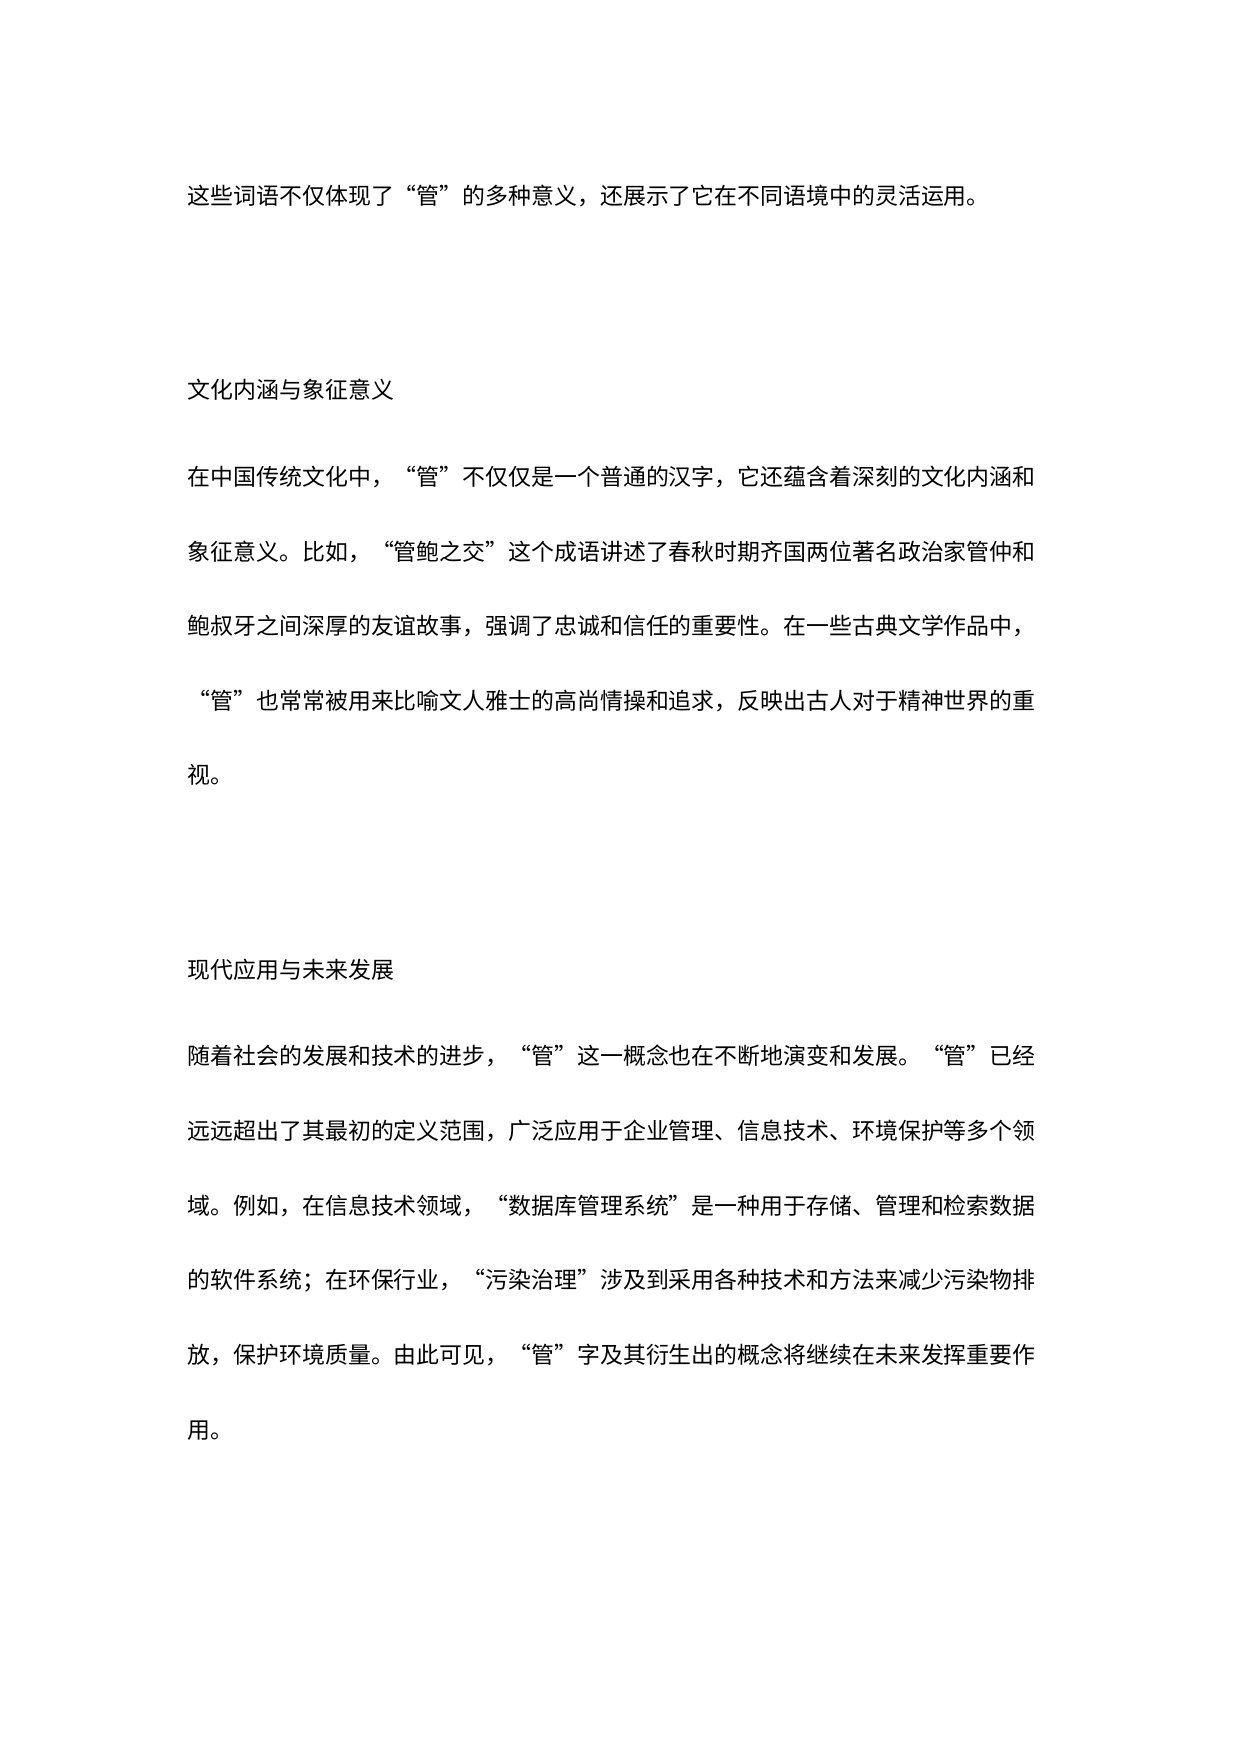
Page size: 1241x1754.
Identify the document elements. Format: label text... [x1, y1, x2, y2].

text 现代应用与未来发展 [187, 936, 1053, 1001]
text 随着社会的发展和技术的进步，“管”这一概念也在不断地演变和发展。“管”已经远远超出了其最初的定义范围，广泛应用于企业管理、信息技术、环境保护等多个领域。例如，在信息技术领域，“数据库管理系统”是一种用于存储、管理和检索数据的软件系统；在环保行业，“污染治理”涉及到采用各种技术和方法来减少污染物排放，保护环境质量。由此可见，“管”字及其衍生出的概念将继续在未来发挥重要作用。 [187, 1022, 1053, 1461]
text 文化内涵与象征意义 [187, 356, 1053, 421]
text 在中国传统文化中，“管”不仅仅是一个普通的汉字，它还蕴含着深刻的文化内涵和象征意义。比如，“管鲍之交”这个成语讲述了春秋时期齐国两位著名政治家管仲和鲍叔牙之间深厚的友谊故事，强调了忠诚和信任的重要性。在一些古典文学作品中，“管”也常常被用来比喻文人雅士的高尚情操和追求，反映出古人对于精神世界的重视。 [187, 443, 1053, 807]
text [187, 162, 1053, 227]
